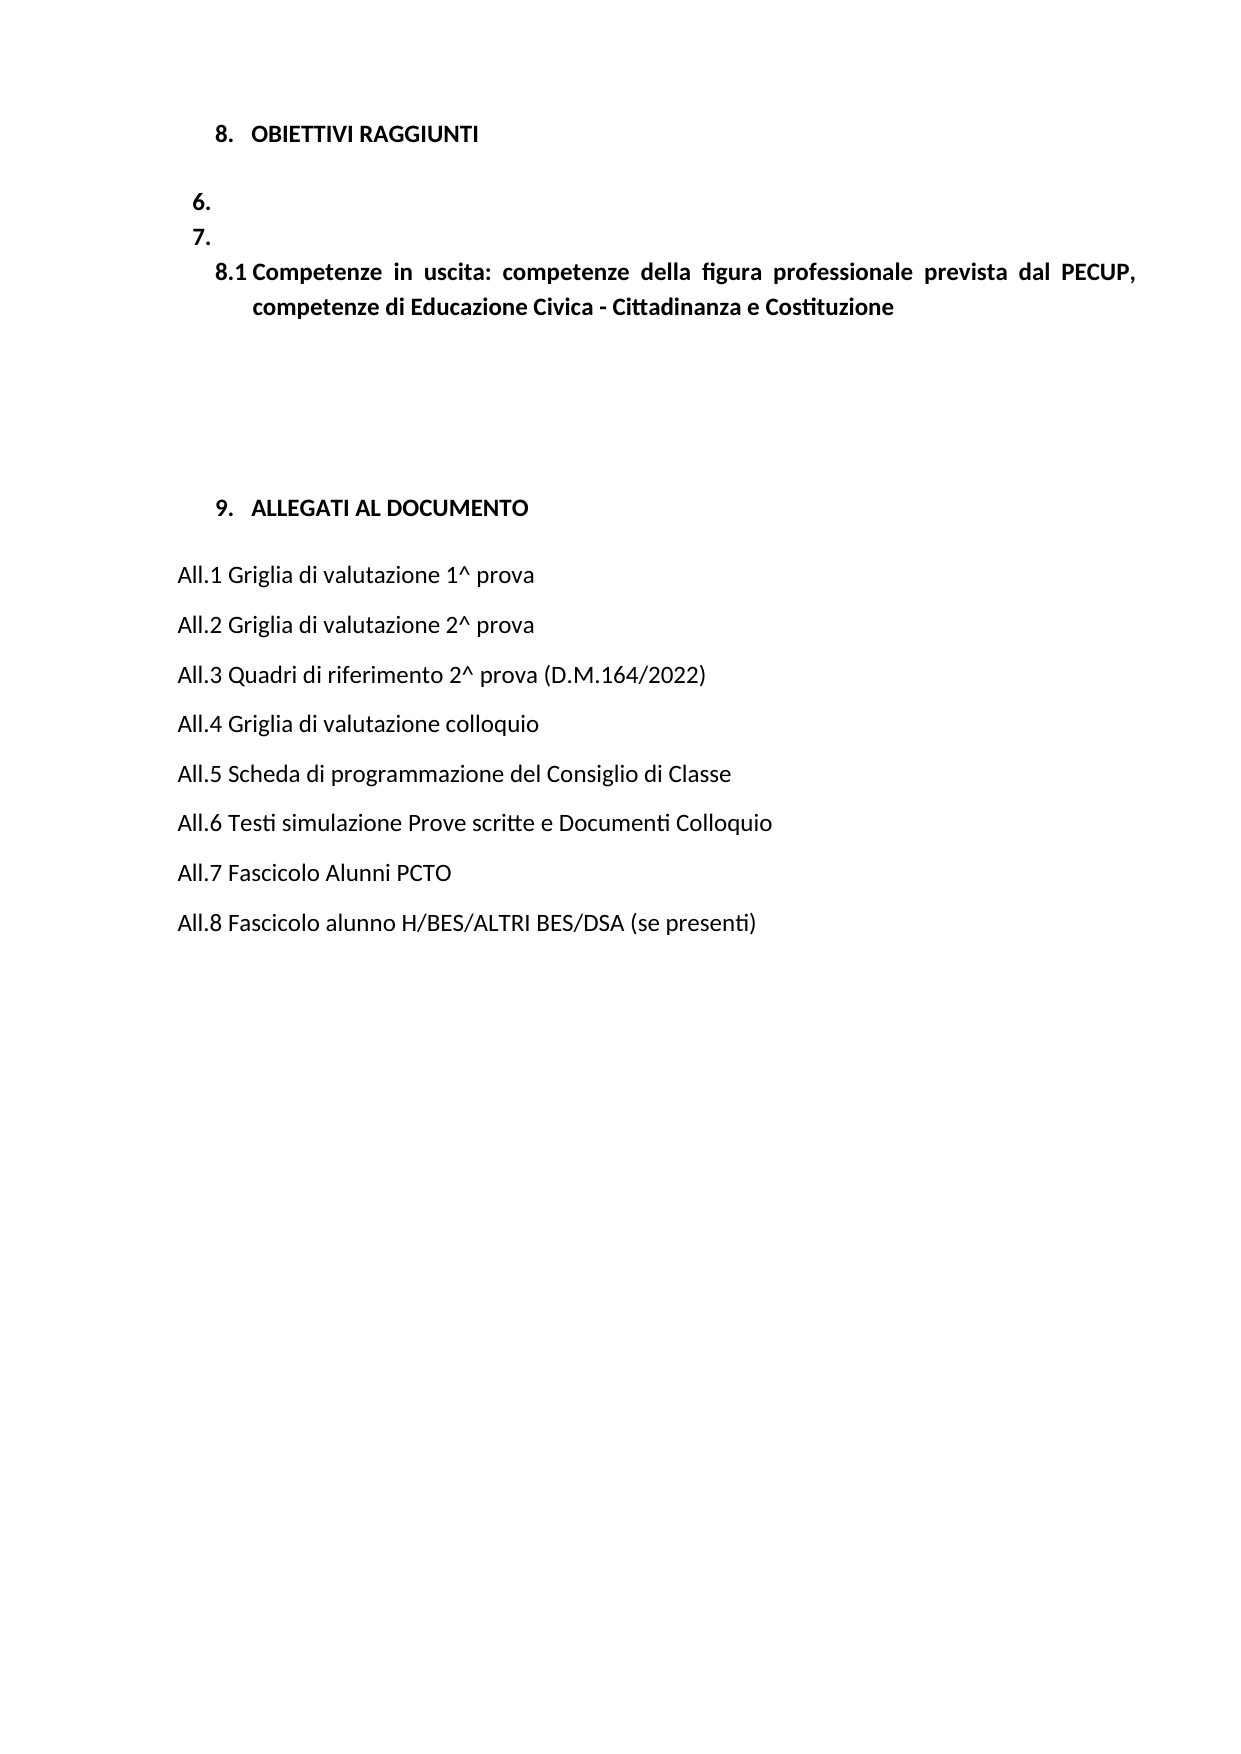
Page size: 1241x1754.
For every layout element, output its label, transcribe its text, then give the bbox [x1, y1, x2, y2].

text All.4 Griglia di valutazione colloquio [177, 708, 1137, 739]
text All.3 Quadri di riferimento 2^ prova (D.M.164/2022) [177, 659, 1137, 689]
list ALLEGATI AL DOCUMENTO [215, 492, 1137, 522]
text All.6 Testi simulazione Prove scritte e Documenti Colloquio [177, 808, 1137, 838]
text All.2 Griglia di valutazione 2^ prova [177, 609, 1137, 640]
text All.1 Griglia di valutazione 1^ prova [177, 560, 1137, 590]
text All.5 Scheda di programmazione del Consiglio di Classe [177, 758, 1137, 788]
list OBIETTIVI RAGGIUNTI [215, 118, 1137, 149]
text All.7 Fascicolo Alunni PCTO [177, 857, 1137, 888]
text All.8 Fascicolo alunno H/BES/ALTRI BES/DSA (se presenti) [177, 907, 1137, 937]
list Competenze in uscita: competenze della figura professionale prevista dal PECUP, competenze di Educazione Civica - Cittadinanza e Costituzione [215, 256, 1137, 322]
